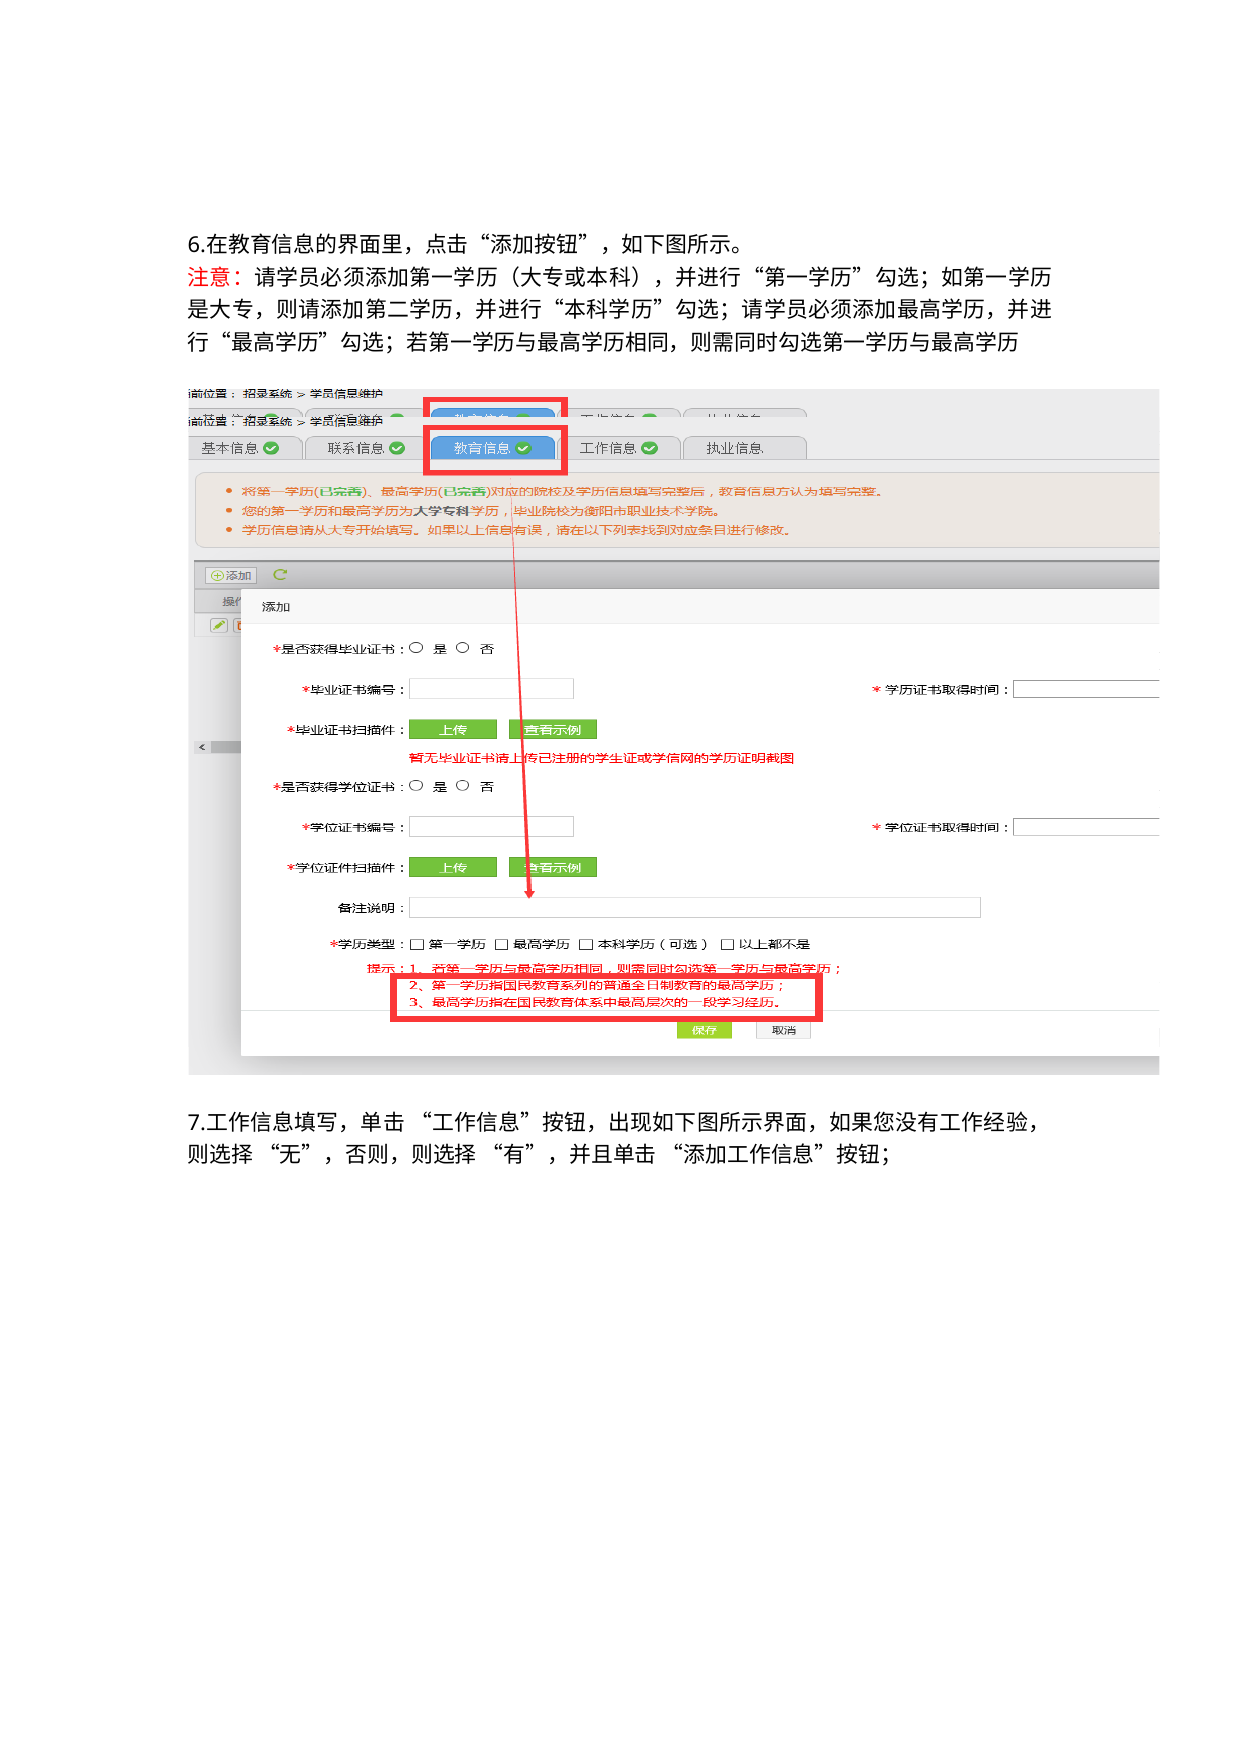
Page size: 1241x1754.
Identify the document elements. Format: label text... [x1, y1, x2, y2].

text 6.在教育信息的界面里，点击“添加按钮”，如下图所示。 [187, 227, 1053, 259]
text 7.工作信息填写，单击 “工作信息”按钮，出现如下图所示界面，如果您没有工作经验，则选择 “无”，否则，则选择 “有”，并且单击 “添加工作信息”按钮； [187, 1073, 1053, 1169]
picture [187, 389, 1159, 1073]
text 注意：请学员必须添加第一学历（大专或本科），并进行“第一学历”勾选；如第一学历是大专，则请添加第二学历，并进行“本科学历”勾选；请学员必须添加最高学历，并进行“最高学历”勾选；若第一学历与最高学历相同，则需同时勾选第一学历与最高学历 [187, 259, 1053, 357]
